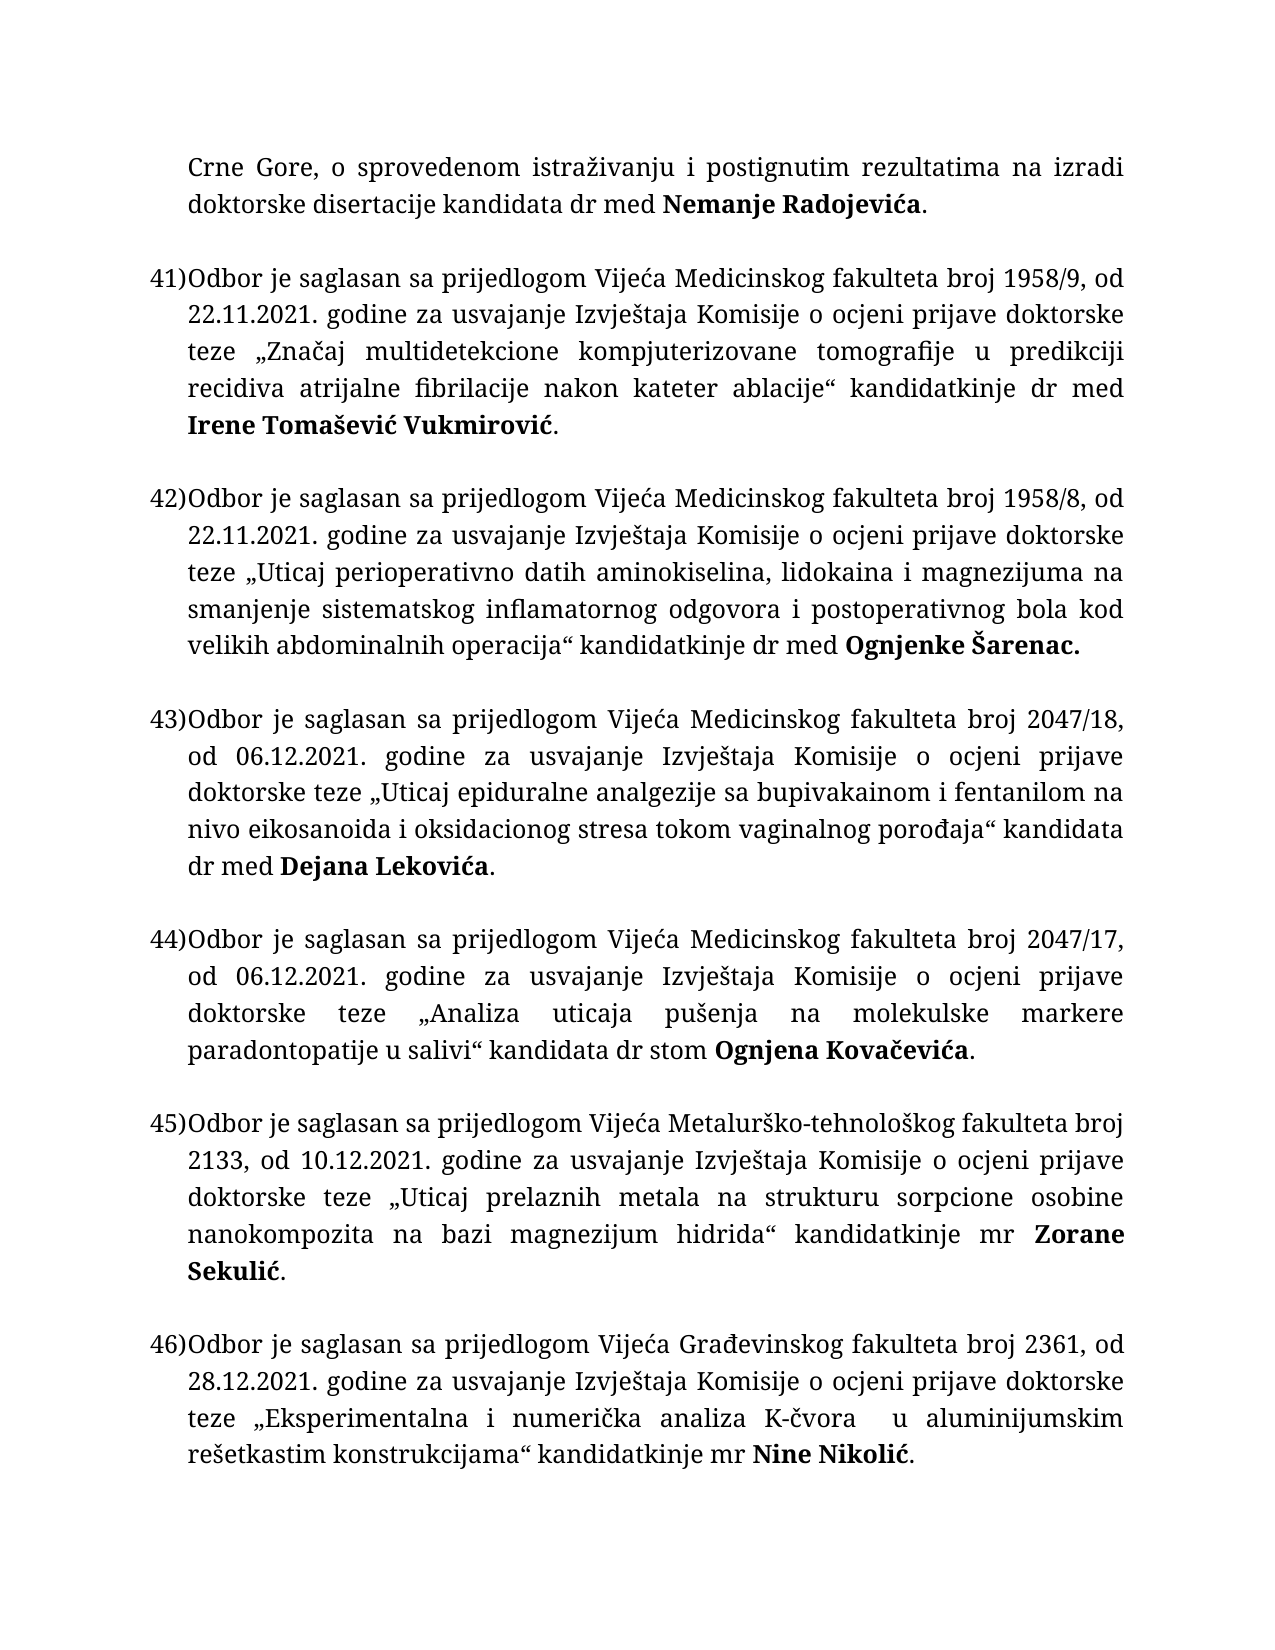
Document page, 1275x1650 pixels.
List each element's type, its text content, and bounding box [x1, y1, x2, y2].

list Odbor je saglasan sa prijedlogom Vijeća Medicinskog fakulteta broj 1958/8, od 22.11.2021. godine za usvajanje Izvještaja Komisije o ocjeni prijave doktorske teze „Uticaj perioperativno datih aminokiselina, lidokaina i magnezijuma na smanjenje sistematskog inflamatornog odgovora i postoperativnog bola kod velikih abdominalnih operacija“ kandidatkinje dr med Ognjenke Šarenac. [150, 481, 1125, 662]
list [150, 150, 1125, 221]
list Odbor je saglasan sa prijedlogom Vijeća Medicinskog fakulteta broj 2047/17, od 06.12.2021. godine za usvajanje Izvještaja Komisije o ocjeni prijave doktorske teze „Analiza uticaja pušenja na molekulske markere paradontopatije u salivi“ kandidata dr stom Ognjena Kovačevića. [150, 922, 1125, 1067]
list Odbor je saglasan sa prijedlogom Vijeća Medicinskog fakulteta broj 1958/9, od 22.11.2021. godine za usvajanje Izvještaja Komisije o ocjeni prijave doktorske teze „Značaj multidetekcione kompjuterizovane tomografije u predikciji recidiva atrijalne fibrilacije nakon kateter ablacije“ kandidatkinje dr med Irene Tomašević Vukmirović. [150, 260, 1125, 441]
list Odbor je saglasan sa prijedlogom Vijeća Građevinskog fakulteta broj 2361, od 28.12.2021. godine za usvajanje Izvještaja Komisije o ocjeni prijave doktorske teze „Eksperimentalna i numerička analiza K-čvora u aluminijumskim rešetkastim konstrukcijama“ kandidatkinje mr Nine Nikolić. [150, 1327, 1125, 1471]
list Odbor je saglasan sa prijedlogom Vijeća Medicinskog fakulteta broj 2047/18, od 06.12.2021. godine za usvajanje Izvještaja Komisije o ocjeni prijave doktorske teze „Uticaj epiduralne analgezije sa bupivakainom i fentanilom na nivo eikosanoida i oksidacionog stresa tokom vaginalnog porođaja“ kandidata dr med Dejana Lekovića. [150, 702, 1125, 883]
list Odbor je saglasan sa prijedlogom Vijeća Metalurško-tehnološkog fakulteta broj 2133, od 10.12.2021. godine za usvajanje Izvještaja Komisije o ocjeni prijave doktorske teze „Uticaj prelaznih metala na strukturu sorpcione osobine nanokompozita na bazi magnezijum hidrida“ kandidatkinje mr Zorane Sekulić. [150, 1106, 1125, 1287]
